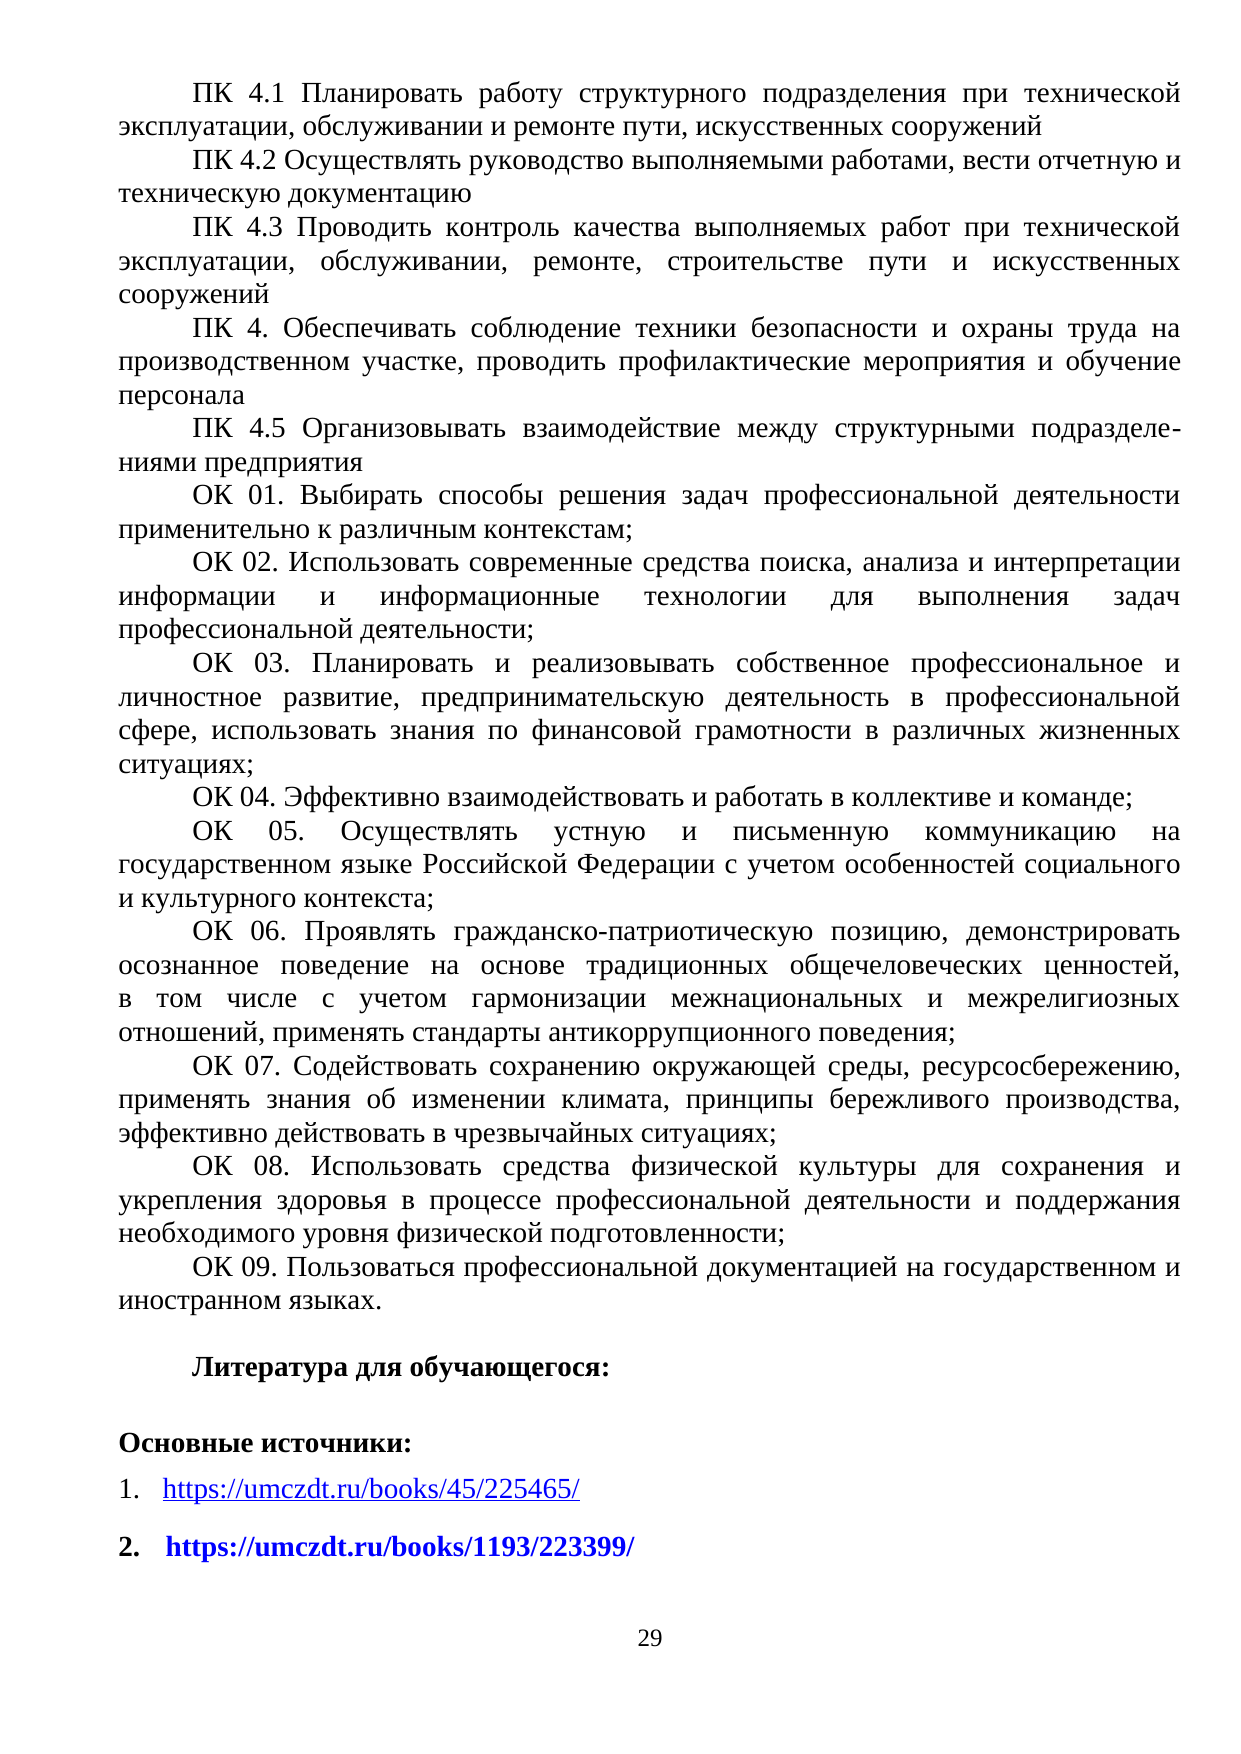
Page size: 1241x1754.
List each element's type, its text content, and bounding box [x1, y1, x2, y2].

text Литература для обучающегося: [118, 1349, 1181, 1383]
text ПК 4.1 Планировать работу структурного подразделения при технической эксплуатации, обслуживании и ремонте пути, искусственных сооружений [118, 75, 1181, 142]
text ОК 05. Осуществлять устную и письменную коммуникацию на государственном языке Российской Федерации с учетом особенностей социального и культурного контекста; [118, 813, 1181, 913]
text ОК 01. Выбирать способы решения задач профессиональной деятельности применительно к различным контекстам; [118, 477, 1181, 544]
text ПК 4.2 Осуществлять руководство выполняемыми работами, вести отчетную и техническую документацию [118, 142, 1181, 209]
list https://umczdt.ru/books/45/225465/ [118, 1471, 1181, 1504]
text ОК 06. Проявлять гражданско-патриотическую позицию, демонстрировать осознанное поведение на основе традиционных общечеловеческих ценностей, в том числе с учетом гармонизации межнациональных и межрелигиозных отношений, применять стандарты антикоррупционного поведения; [118, 913, 1181, 1048]
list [118, 1529, 1181, 1563]
text ОК 07. Содействовать сохранению окружающей среды, ресурсосбережению, применять знания об изменении климата, принципы бережливого производства, эффективно действовать в чрезвычайных ситуациях; [118, 1048, 1181, 1148]
text ОК 08. Использовать средства физической культуры для сохранения и укрепления здоровья в процессе профессиональной деятельности и поддержания необходимого уровня физической подготовленности; [118, 1148, 1181, 1249]
text ПК 4.5 Организовывать взаимодействие между структурными подразделениями предприятия [118, 410, 1181, 477]
text ОК 03. Планировать и реализовывать собственное профессиональное и личностное развитие, предпринимательскую деятельность в профессиональной сфере, использовать знания по финансовой грамотности в различных жизненных ситуациях; [118, 645, 1181, 779]
text Основные источники: [118, 1425, 1181, 1458]
text ПК 4. Обеспечивать соблюдение техники безопасности и охраны труда на производственном участке, проводить профилактические мероприятия и обучение персонала [118, 310, 1181, 410]
text ПК 4.3 Проводить контроль качества выполняемых работ при технической эксплуатации, обслуживании, ремонте, строительстве пути и искусственных сооружений [118, 209, 1181, 310]
text ОК 04. Эффективно взаимодействовать и работать в коллективе и команде; [118, 779, 1181, 813]
text ОК 02. Использовать современные средства поиска, анализа и интерпретации информации и информационные технологии для выполнения задач профессиональной деятельности; [118, 544, 1181, 645]
text ОК 09. Пользоваться профессиональной документацией на государственном и иностранном языках. [118, 1249, 1181, 1316]
